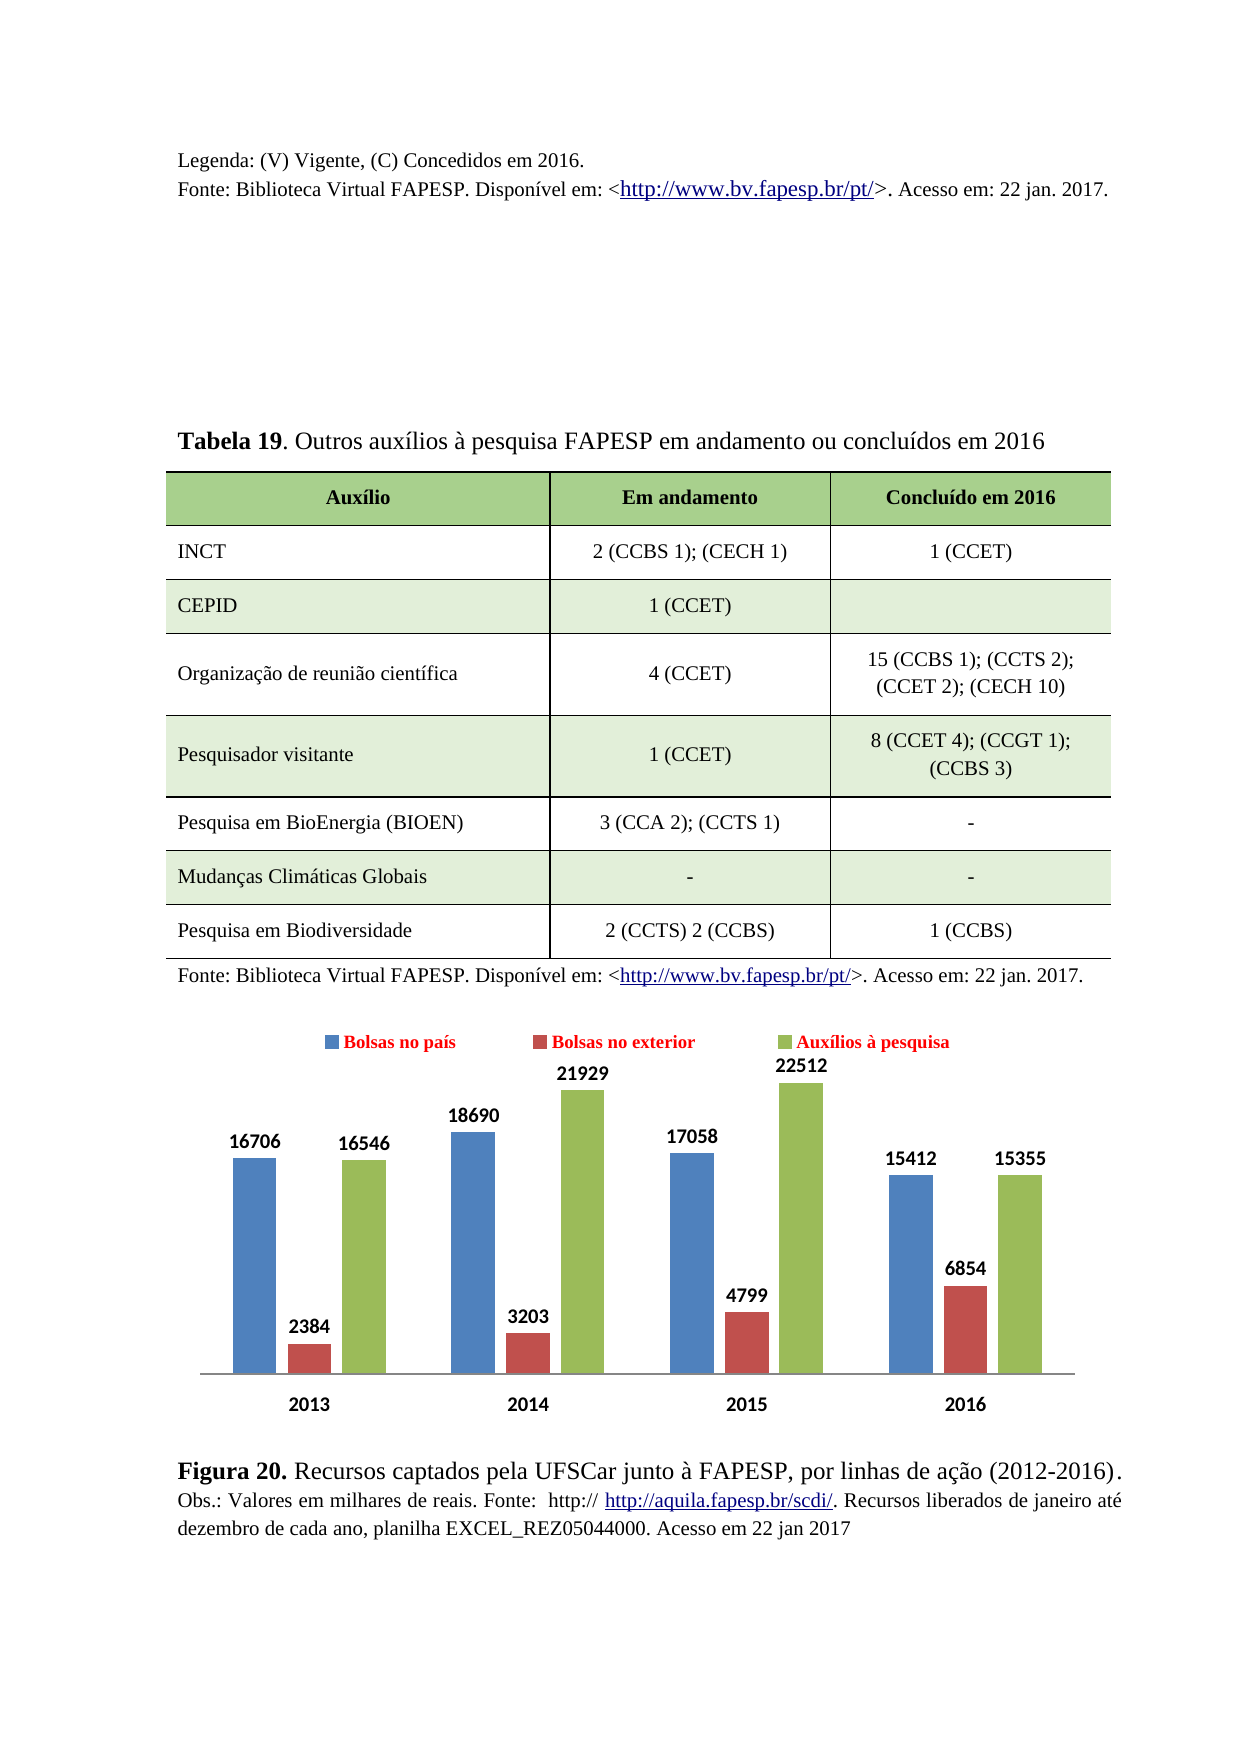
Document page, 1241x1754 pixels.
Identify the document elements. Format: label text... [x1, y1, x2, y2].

table_cell - [551, 851, 830, 904]
table_cell 8 (CCET 4); (CCGT 1); (CCBS 3) [831, 716, 1111, 796]
table_cell 2 (CCTS) 2 (CCBS) [551, 905, 830, 958]
table_cell 4 (CCET) [551, 634, 830, 715]
text Legenda: (V) Vigente, (C) Concedidos em 2016. [177, 148, 1122, 172]
table_cell 15 (CCBS 1); (CCTS 2); (CCET 2); (CECH 10) [831, 634, 1111, 715]
table_cell Mudanças Climáticas Globais [166, 851, 549, 904]
subtitle Bolsas no país Bolsas no exterior Auxílios à pesquisa [177, 1031, 1122, 1053]
table_cell 3 (CCA 2); (CCTS 1) [551, 798, 830, 850]
table_cell - [831, 851, 1111, 904]
table_cell CEPID [166, 580, 549, 633]
table_cell 1 (CCET) [551, 580, 830, 633]
table_cell Organização de reunião científica [166, 634, 549, 715]
table_header Em andamento [551, 473, 830, 525]
text Fonte: Biblioteca Virtual FAPESP. Disponível em: <http://www.bv.fapesp.br/pt/>. Acesso em: 22 jan. 2017. [177, 175, 1122, 202]
table_cell - [831, 798, 1111, 850]
table_cell Pesquisa em Biodiversidade [166, 905, 549, 958]
table_cell 2 (CCBS 1); (CECH 1) [551, 526, 830, 579]
table_cell Pesquisa em BioEnergia (BIOEN) [166, 798, 549, 850]
table_header Auxílio [166, 473, 549, 525]
text Fonte: Biblioteca Virtual FAPESP. Disponível em: <http://www.bv.fapesp.br/pt/>. Acesso em: 22 jan. 2017. [177, 963, 1122, 987]
table_cell [831, 580, 1111, 633]
table_cell INCT [166, 526, 549, 579]
text Tabela 19. Outros auxílios à pesquisa FAPESP em andamento ou concluídos em 2016 [177, 426, 1122, 454]
table_header Concluído em 2016 [831, 473, 1111, 525]
text Figura 20. Recursos captados pela UFSCar junto à FAPESP, por linhas de ação (2012-2016). Obs.: Valores em milhares de reais. Fonte: http:// http://aquila.fapesp.br/scdi/. Recursos liberados de janeiro até dezembro de cada ano, planilha EXCEL_REZ05044000. Acesso em 22 jan 2017 [177, 1456, 1122, 1540]
table_cell 1 (CCET) [831, 526, 1111, 579]
table_cell 1 (CCET) [551, 716, 830, 796]
table_cell Pesquisador visitante [166, 716, 549, 796]
table_cell 1 (CCBS) [831, 905, 1111, 958]
